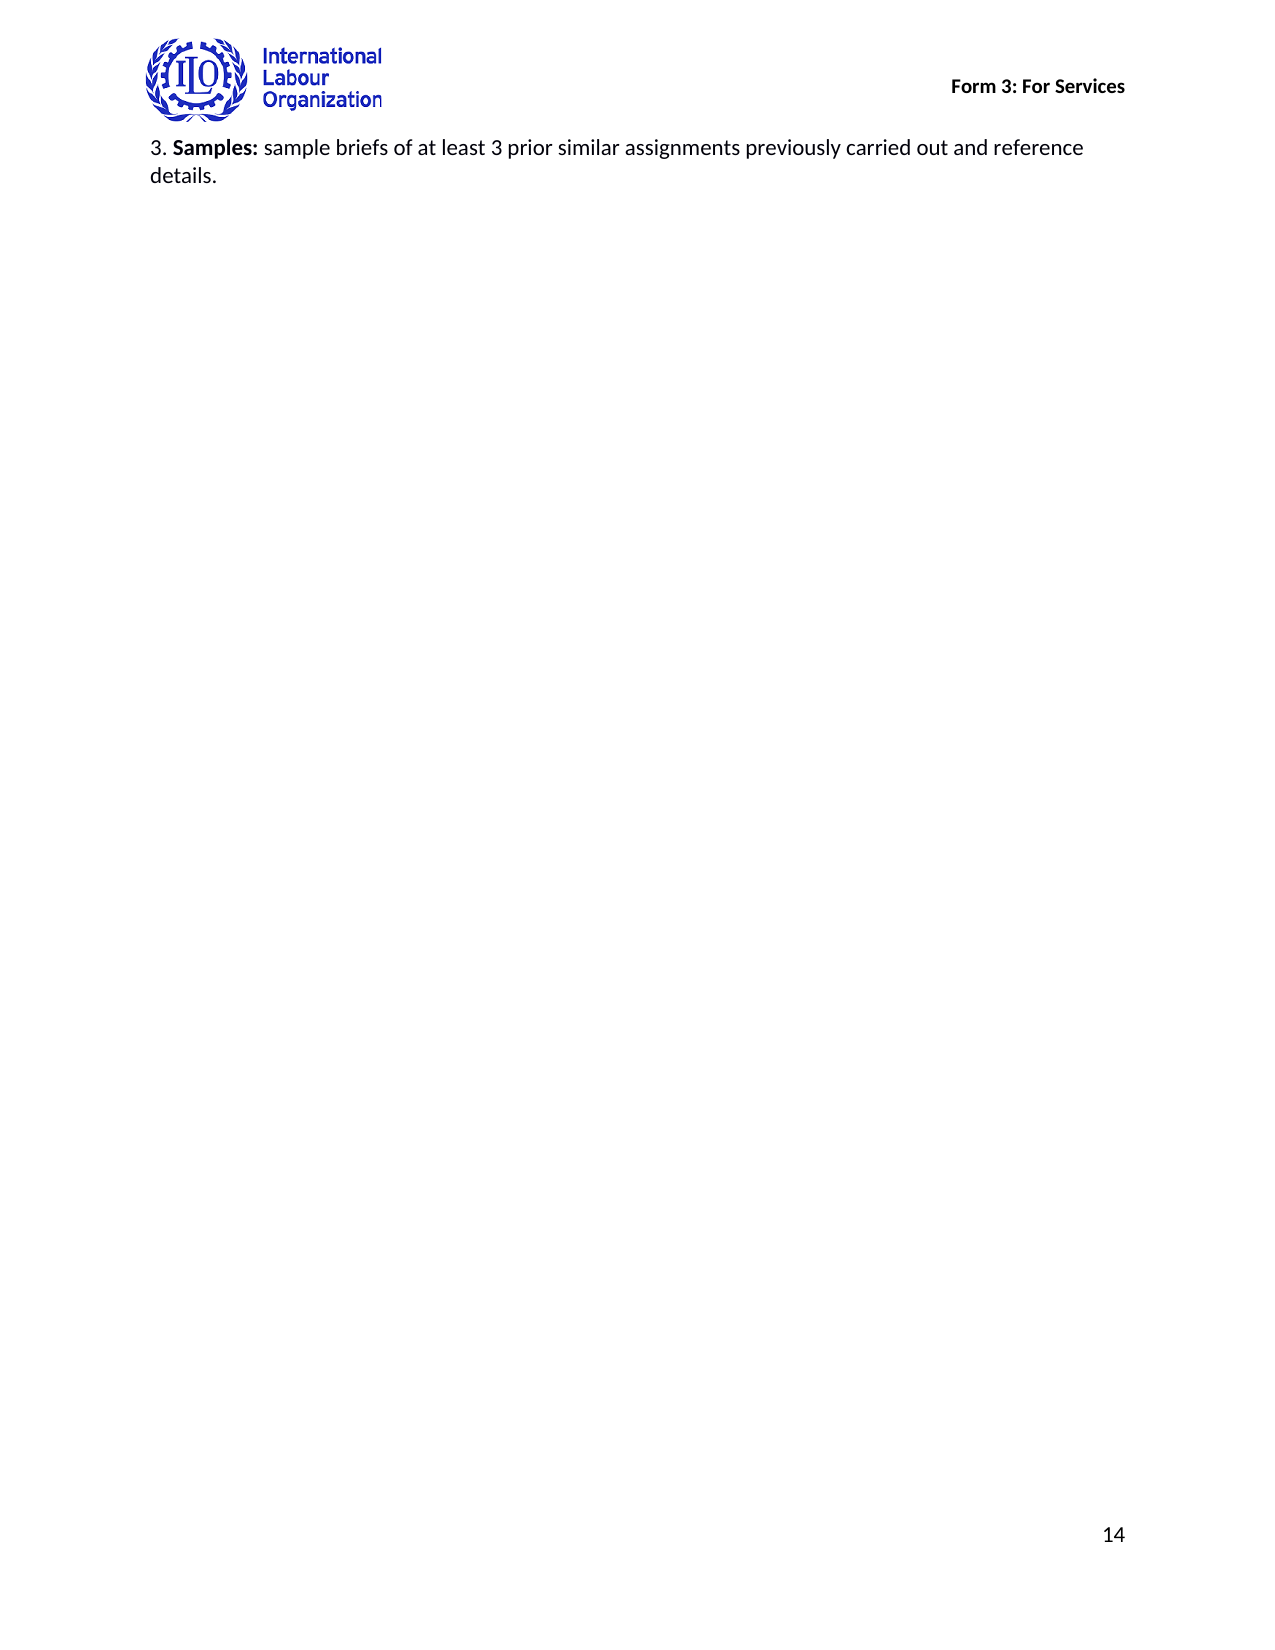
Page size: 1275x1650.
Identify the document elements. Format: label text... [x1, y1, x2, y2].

text 3. Samples: sample briefs of at least 3 prior similar assignments previously carried out and reference details. [150, 133, 1125, 189]
picture [145, 38, 382, 122]
